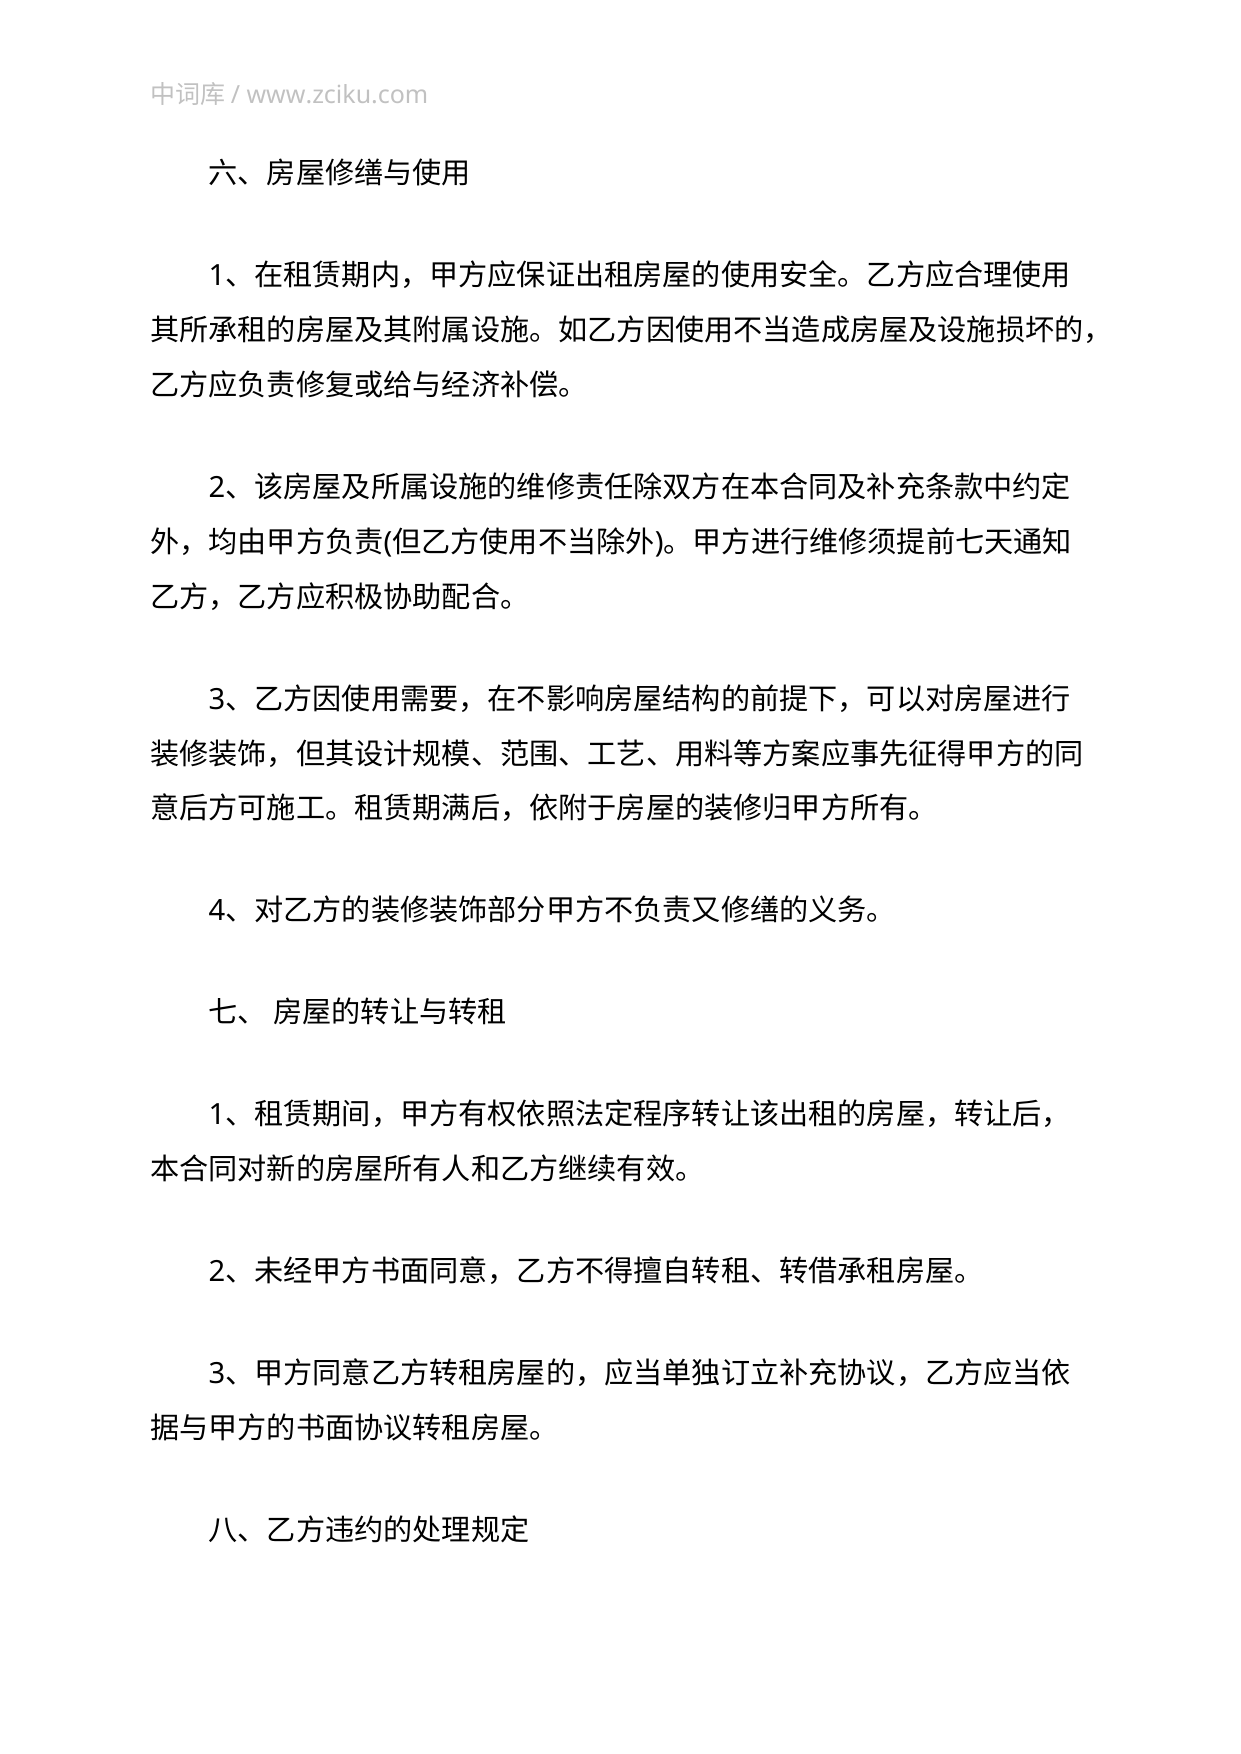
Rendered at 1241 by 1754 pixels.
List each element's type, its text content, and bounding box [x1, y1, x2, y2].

text 3、乙方因使用需要，在不影响房屋结构的前提下，可以对房屋进行装修装饰，但其设计规模、范围、工艺、用料等方案应事先征得甲方的同意后方可施工。租赁期满后，依附于房屋的装修归甲方所有。 [150, 675, 1090, 827]
text 2、该房屋及所属设施的维修责任除双方在本合同及补充条款中约定外，均由甲方负责(但乙方使用不当除外)。甲方进行维修须提前七天通知乙方，乙方应积极协助配合。 [150, 463, 1090, 616]
text 七、 房屋的转让与转租 [150, 989, 1090, 1031]
text 2、未经甲方书面同意，乙方不得擅自转租、转借承租房屋。 [150, 1247, 1090, 1290]
text 1、在租赁期内，甲方应保证出租房屋的使用安全。乙方应合理使用其所承租的房屋及其附属设施。如乙方因使用不当造成房屋及设施损坏的，乙方应负责修复或给与经济补偿。 [150, 252, 1090, 404]
text 3、甲方同意乙方转租房屋的，应当单独订立补充协议，乙方应当依据与甲方的书面协议转租房屋。 [150, 1349, 1090, 1447]
text 六、房屋修缮与使用 [150, 150, 1090, 192]
text 4、对乙方的装修装饰部分甲方不负责又修缮的义务。 [150, 887, 1090, 929]
text 1、租赁期间，甲方有权依照法定程序转让该出租的房屋，转让后，本合同对新的房屋所有人和乙方继续有效。 [150, 1091, 1090, 1188]
text 八、乙方违约的处理规定 [150, 1506, 1090, 1548]
